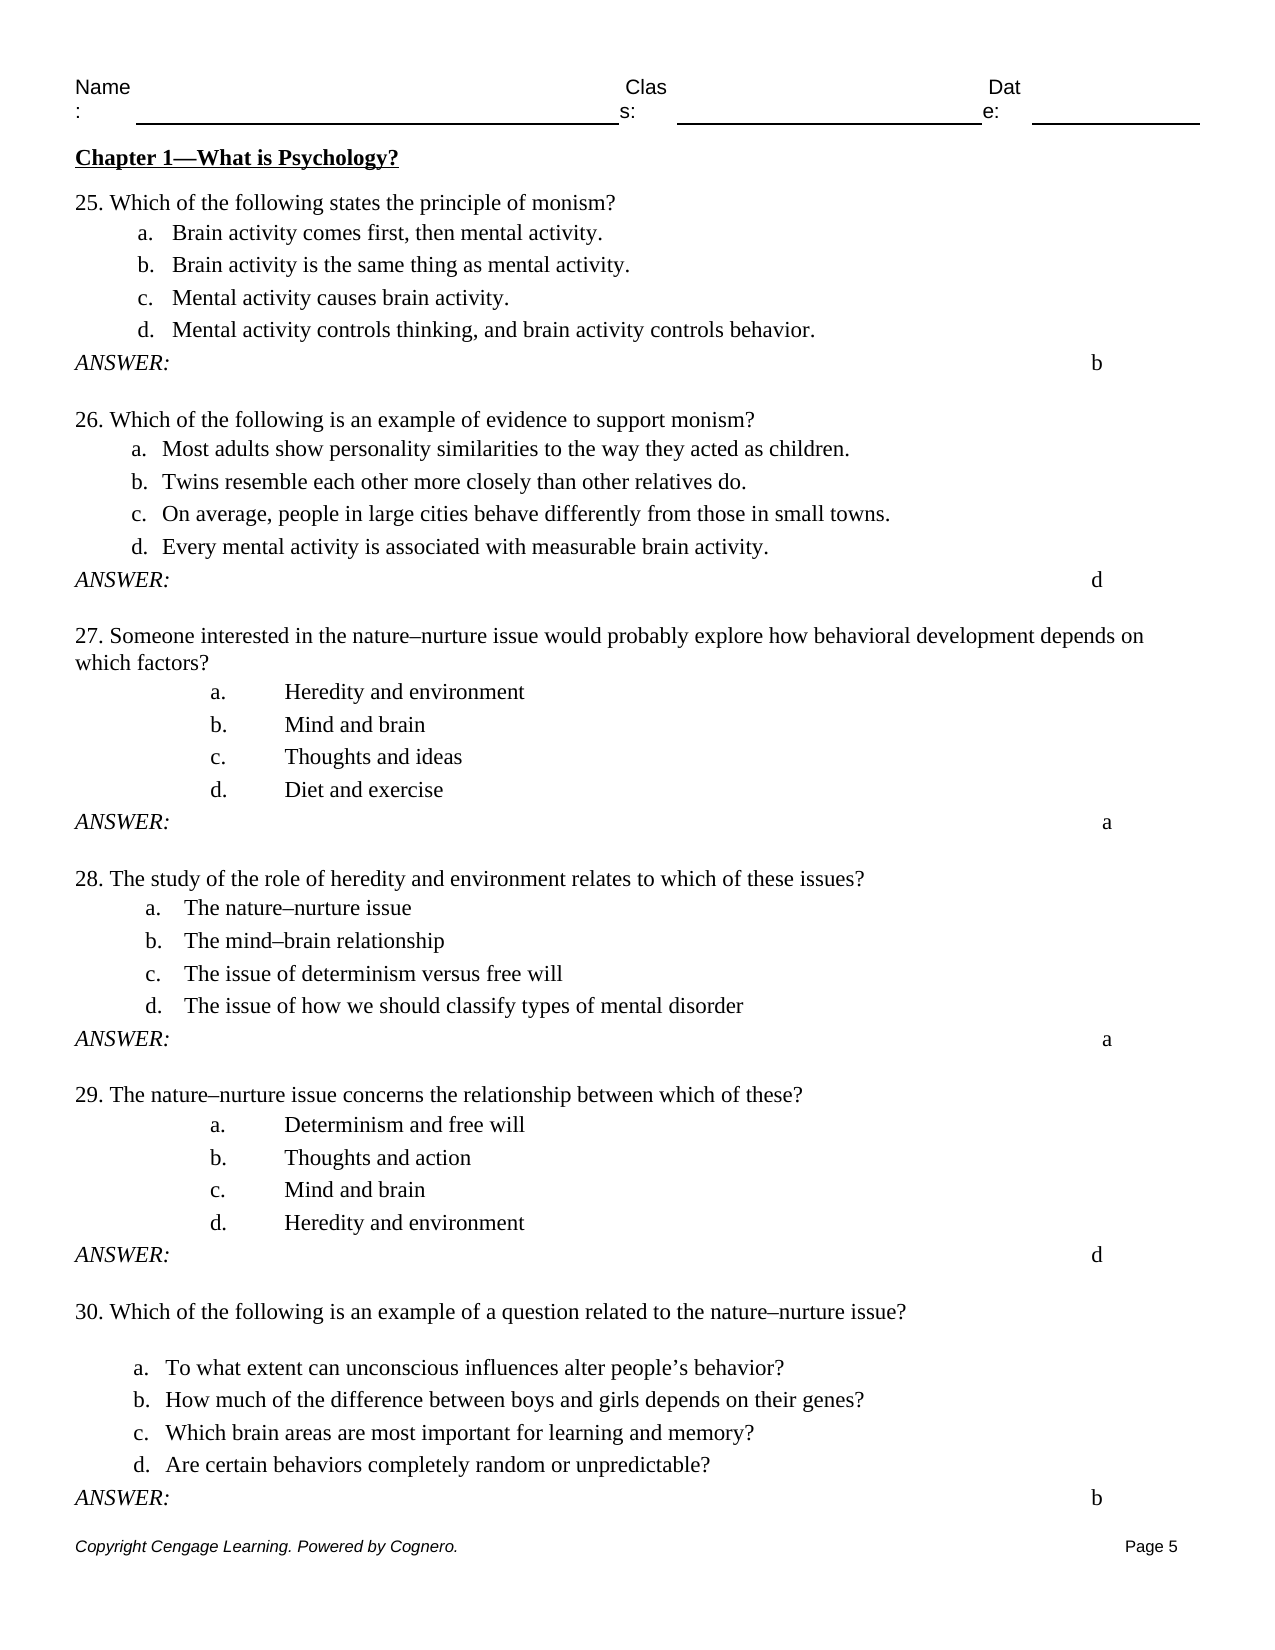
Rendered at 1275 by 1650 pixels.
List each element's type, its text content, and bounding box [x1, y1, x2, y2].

table_header 27. ​Someone interested in the nature–nurture issue would probably explore how behavioral development depends on which factors? [75, 622, 1200, 838]
table_header 28. The study of the role of heredity and environment relates to which of these issues?​ [75, 865, 1200, 1054]
table_header 30. ​Which of the following is an example of a question related to the nature–nurture issue?​ ​ [75, 1298, 1200, 1514]
table_header 29. ​The nature–nurture issue concerns the relationship between which of these? [75, 1081, 1200, 1271]
table_header 26. ​Which of the following is an example of evidence to support monism? [75, 406, 1200, 595]
table_header 25. Which of the following states the principle of monism?​ [75, 189, 1200, 379]
